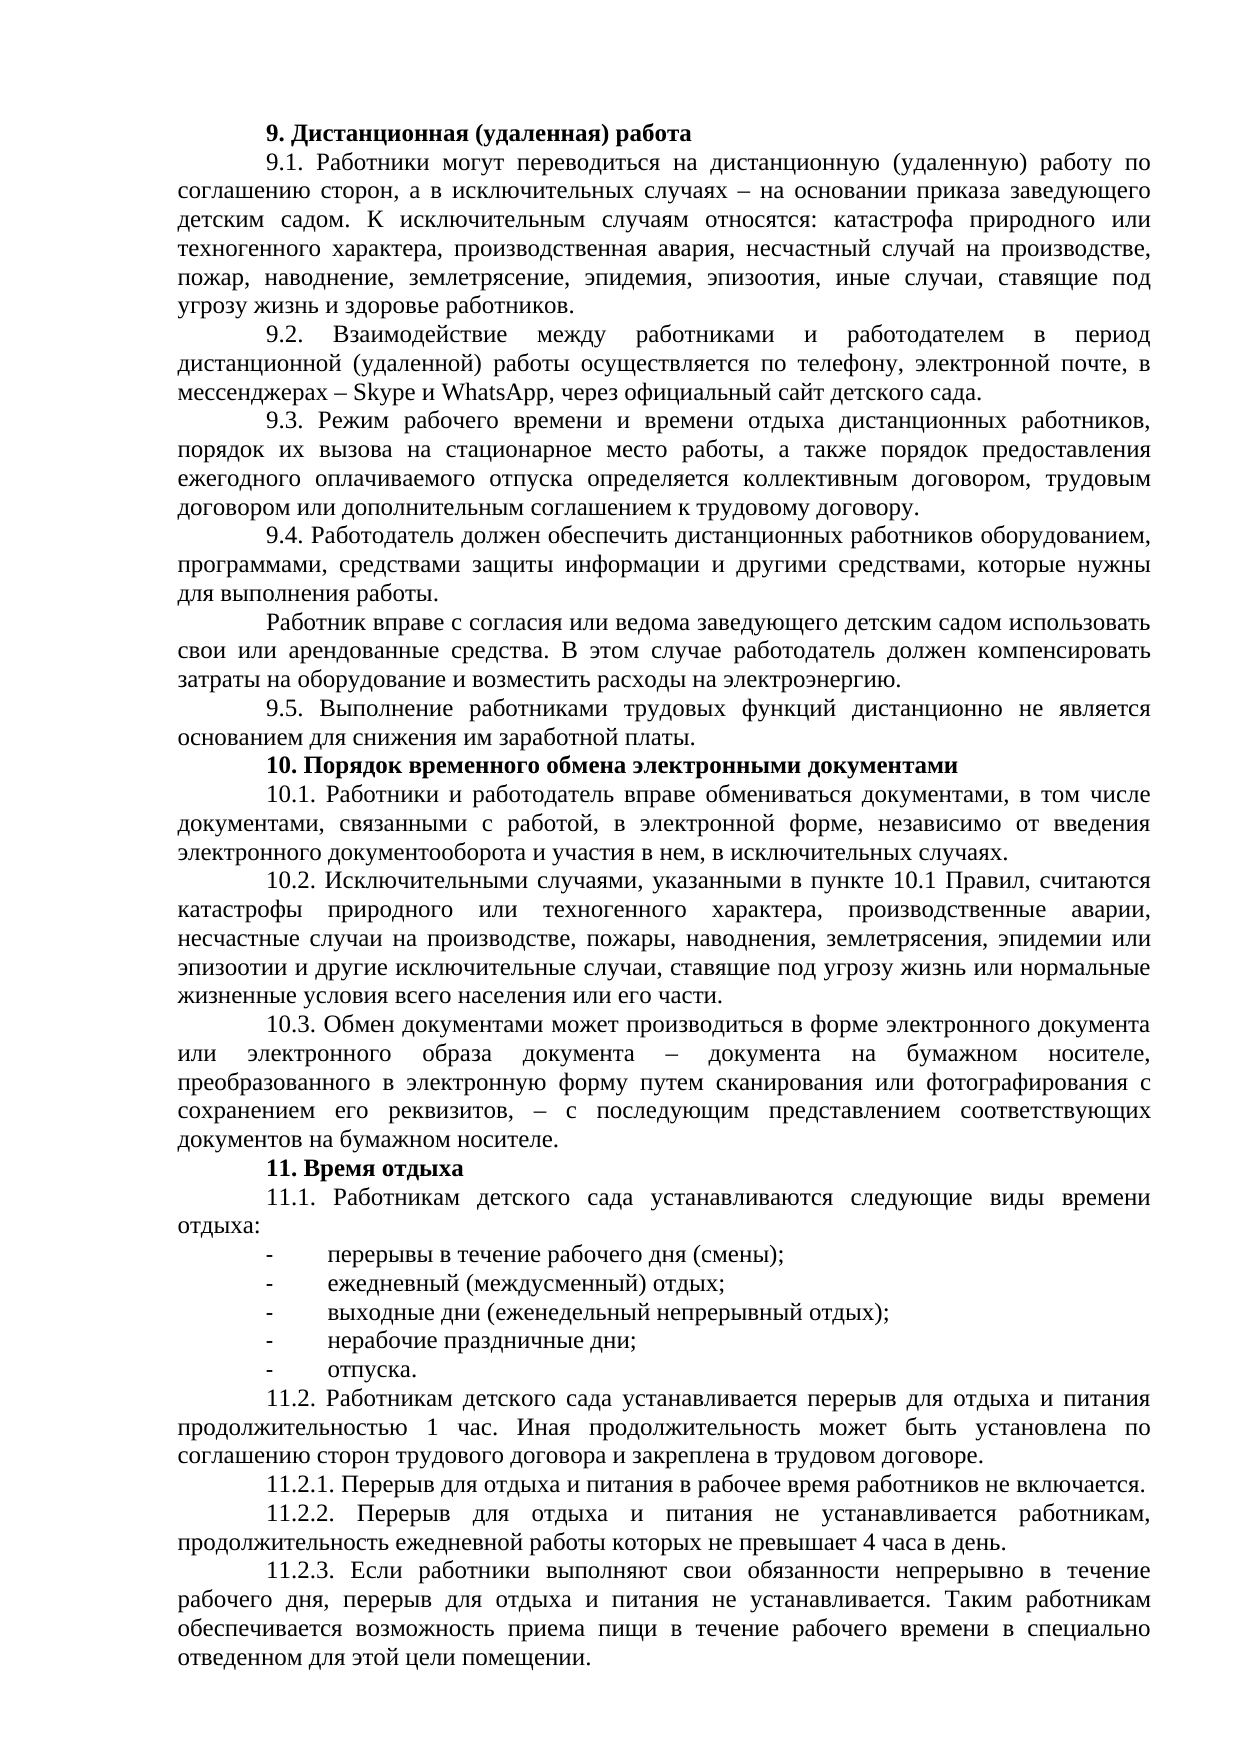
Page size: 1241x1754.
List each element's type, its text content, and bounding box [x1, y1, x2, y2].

list нерабочие праздничные дни; [177, 1326, 1152, 1354]
list перерывы в течение рабочего дня (смены); [177, 1239, 1152, 1268]
list выходные дни (еженедельный непрерывный отдых); [177, 1297, 1152, 1326]
text 11.2.2. Перерыв для отдыха и питания не устанавливается работникам, продолжительность ежедневной работы которых не превышает 4 часа в день. [177, 1498, 1152, 1556]
text 9.4. Работодатель должен обеспечить дистанционных работников оборудованием, программами, средствами защиты информации и другими средствами, которые нужны для выполнения работы. [177, 521, 1152, 607]
list ежедневный (междусменный) отдых; [177, 1268, 1152, 1297]
text 11. Время отдыха [177, 1153, 1152, 1182]
text Работник вправе с согласия или ведома заведующего детским садом использовать свои или арендованные средства. В этом случае работодатель должен компенсировать затраты на оборудование и возместить расходы на электроэнергию. [177, 607, 1152, 693]
text 10.3. Обмен документами может производиться в форме электронного документа или электронного образа документа – документа на бумажном носителе, преобразованного в электронную форму путем сканирования или фотографирования с сохранением его реквизитов, – с последующим представлением соответствующих документов на бумажном носителе. [177, 1009, 1152, 1153]
text 9. Дистанционная (удаленная) работа [177, 118, 1152, 147]
text 9.5. Выполнение работниками трудовых функций дистанционно не является основанием для снижения им заработной платы. [177, 693, 1152, 751]
text 9.1. Работники могут переводиться на дистанционную (удаленную) работу по соглашению сторон, а в исключительных случаях – на основании приказа заведующего детским садом. К исключительным случаям относятся: катастрофа природного или техногенного характера, производственная авария, несчастный случай на производстве, пожар, наводнение, землетрясение, эпидемия, эпизоотия, иные случаи, ставящие под угрозу жизнь и здоровье работников. [177, 147, 1152, 319]
text 9.3. Режим рабочего времени и времени отдыха дистанционных работников, порядок их вызова на стационарное место работы, а также порядок предоставления ежегодного оплачиваемого отпуска определяется коллективным договором, трудовым договором или дополнительным соглашением к трудовому договору. [177, 406, 1152, 521]
text 10.1. Работники и работодатель вправе обмениваться документами, в том числе документами, связанными с работой, в электронной форме, независимо от введения электронного документооборота и участия в нем, в исключительных случаях. [177, 779, 1152, 866]
text 11.2.1. Перерыв для отдыха и питания в рабочее время работников не включается. [177, 1469, 1152, 1498]
text 11.1. Работникам детского сада устанавливаются следующие виды времени отдыха: [177, 1182, 1152, 1239]
text 11.2. Работникам детского сада устанавливается перерыв для отдыха и питания продолжительностью 1 час. Иная продолжительность может быть установлена по соглашению сторон трудового договора и закреплена в трудовом договоре. [177, 1383, 1152, 1469]
text 10. Порядок временного обмена электронными документами [177, 751, 1152, 779]
text 10.2. Исключительными случаями, указанными в пункте 10.1 Правил, считаются катастрофы природного или техногенного характера, производственные аварии, несчастные случаи на производстве, пожары, наводнения, землетрясения, эпидемии или эпизоотии и другие исключительные случаи, ставящие под угрозу жизнь или нормальные жизненные условия всего населения или его части. [177, 866, 1152, 1009]
text 9.2. Взаимодействие между работниками и работодателем в период дистанционной (удаленной) работы осуществляется по телефону, электронной почте, в мессенджерах – Skype и WhatsApp, через официальный сайт детского сада. [177, 319, 1152, 406]
text 11.2.3. Если работники выполняют свои обязанности непрерывно в течение рабочего дня, перерыв для отдыха и питания не устанавливается. Таким работникам обеспечивается возможность приема пищи в течение рабочего времени в специально отведенном для этой цели помещении. [177, 1556, 1152, 1671]
list отпуска. [177, 1354, 1152, 1383]
